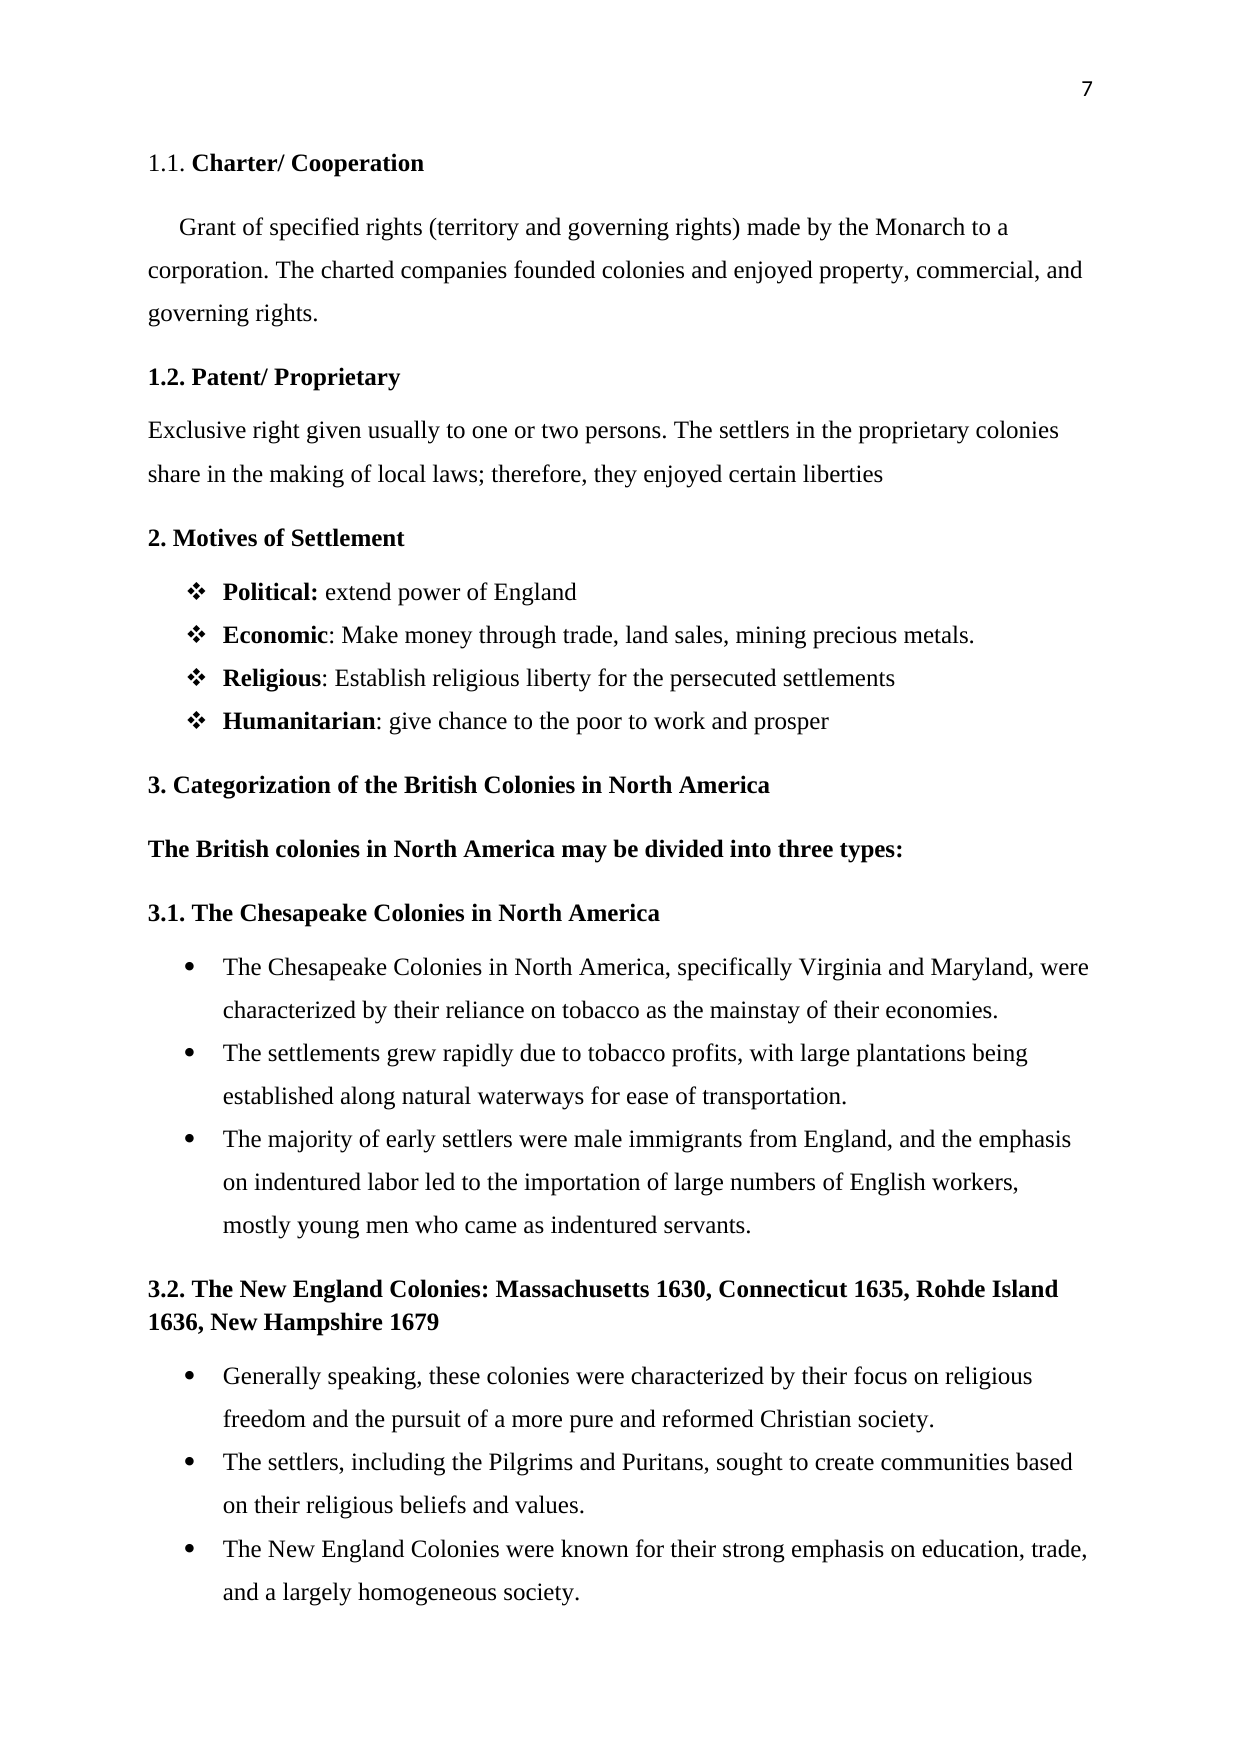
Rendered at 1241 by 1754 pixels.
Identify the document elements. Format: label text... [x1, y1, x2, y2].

list The settlers, including the Pilgrims and Puritans, sought to create communities based on their religious beliefs and values. [185, 1447, 1093, 1519]
text The British colonies in North America may be divided into three types: [148, 834, 1093, 863]
text 1.1. Charter/ Cooperation [148, 148, 1093, 176]
list The majority of early settlers were male immigrants from England, and the emphasis on indentured labor led to the importation of large numbers of English workers, mostly young men who came as indentured servants. [185, 1124, 1093, 1239]
text Grant of specified rights (territory and governing rights) made by the Monarch to a corporation. The charted companies founded colonies and enjoyed property, commercial, and governing rights. [148, 212, 1093, 327]
text 2. Motives of Settlement [148, 523, 1093, 551]
list The settlements grew rapidly due to tobacco profits, with large plantations being established along natural waterways for ease of transportation. [185, 1038, 1093, 1110]
text 1.2. Patent/ Proprietary [148, 362, 1093, 391]
text 3. Categorization of the British Colonies in North America [148, 770, 1093, 799]
list Generally speaking, these colonies were characterized by their focus on religious freedom and the pursuit of a more pure and reformed Christian society. [185, 1361, 1093, 1433]
text 3.1. The Chesapeake Colonies in North America [148, 898, 1093, 927]
list The Chesapeake Colonies in North America, specifically Virginia and Maryland, were characterized by their reliance on tobacco as the mainstay of their economies. [185, 952, 1093, 1023]
list Religious: Establish religious liberty for the persecuted settlements [185, 663, 1093, 692]
text Exclusive right given usually to one or two persons. The settlers in the proprietary colonies share in the making of local laws; therefore, they enjoyed certain liberties [148, 416, 1093, 487]
list Humanitarian: give chance to the poor to work and prosper [185, 706, 1093, 735]
list The New England Colonies were known for their strong emphasis on education, trade, and a largely homogeneous society. [185, 1534, 1093, 1606]
list Political: extend power of England [185, 577, 1093, 605]
list Economic: Make money through trade, land sales, mining precious metals. [185, 620, 1093, 648]
text 3.2. The New England Colonies: Massachusetts 1630, Connecticut 1635, Rohde Island 1636, New Hampshire 1679 [148, 1274, 1093, 1336]
